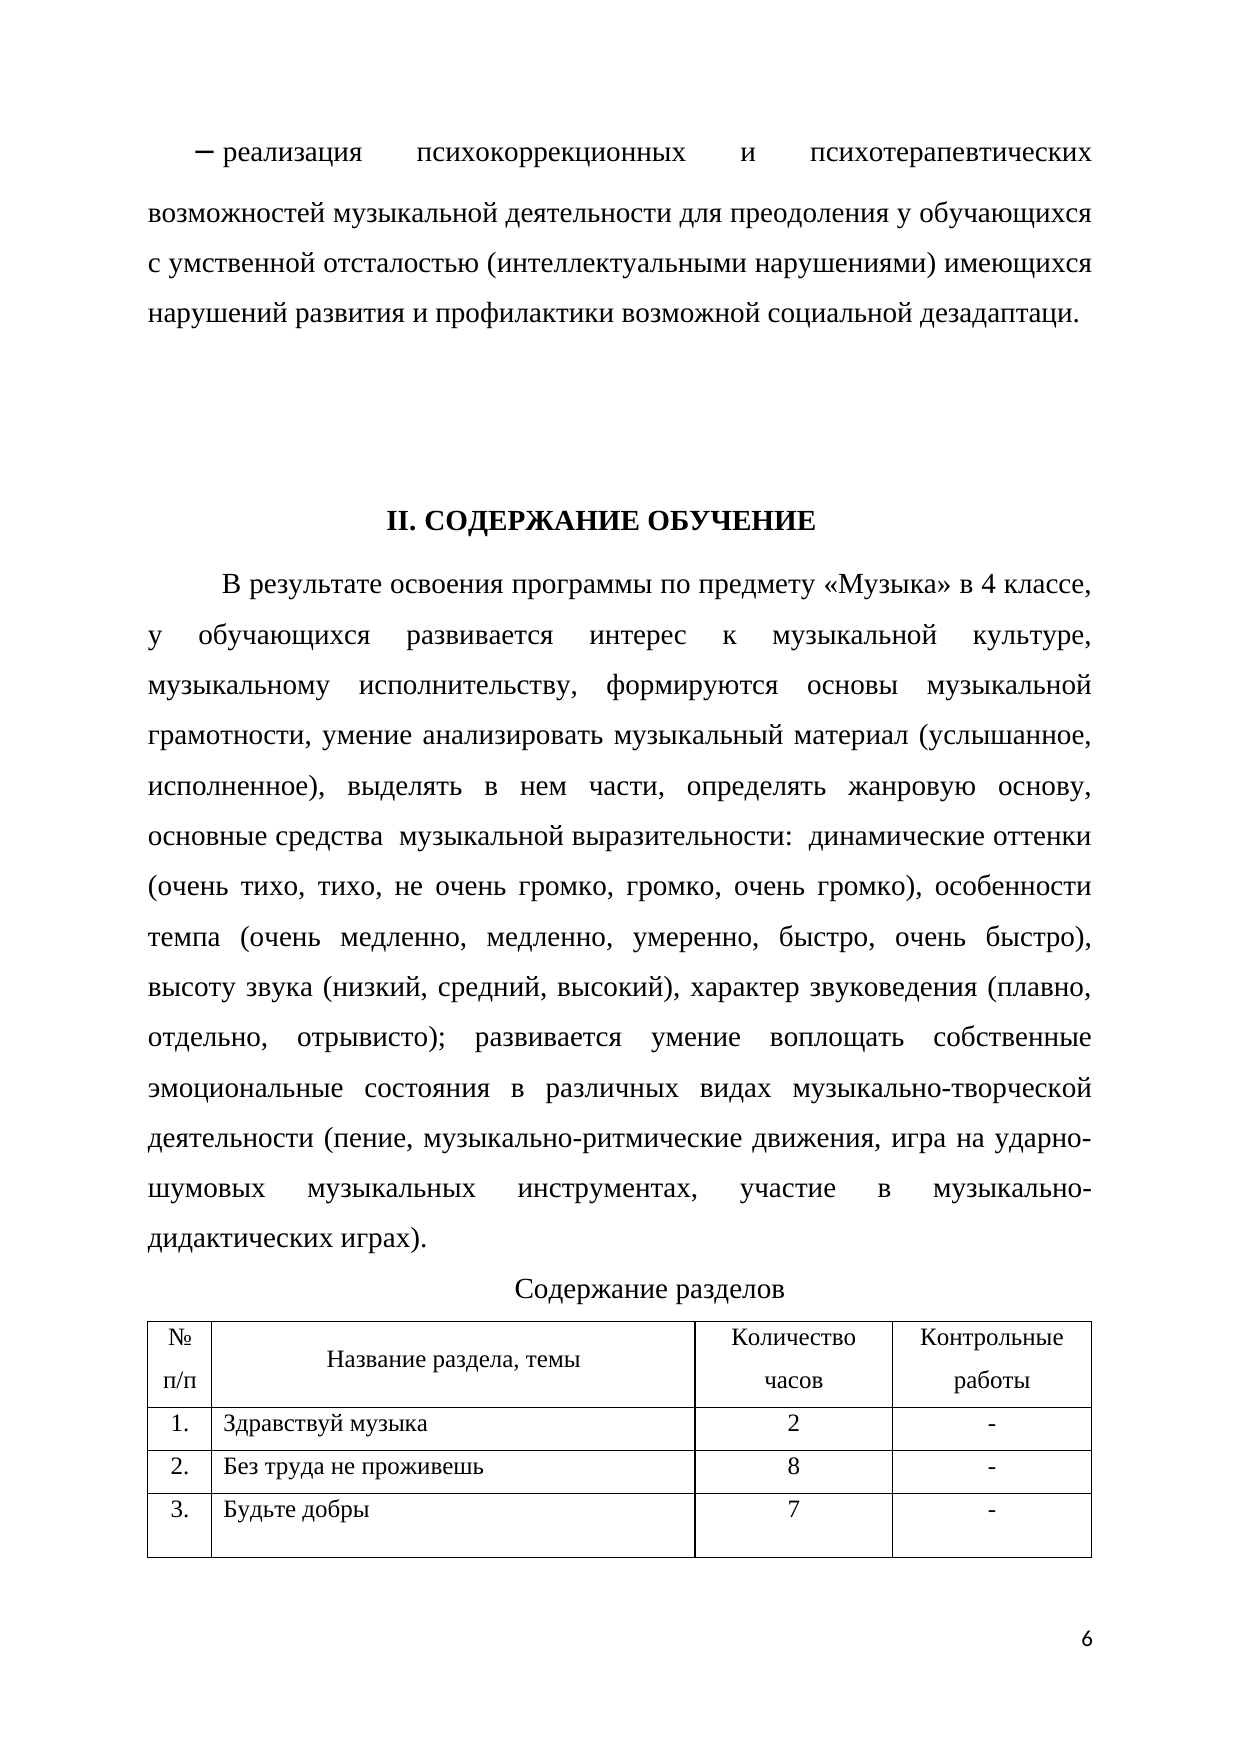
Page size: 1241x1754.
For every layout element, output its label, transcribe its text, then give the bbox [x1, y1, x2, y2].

table_cell 1. [148, 1408, 211, 1450]
table_header Количество часов [696, 1322, 892, 1407]
table_cell 2. [148, 1451, 211, 1493]
subtitle СОДЕРЖАНИЕ ОБУЧЕНИЕ [140, 503, 1092, 537]
table_cell - [893, 1451, 1091, 1493]
table_cell 7 [696, 1494, 892, 1557]
table_cell - [893, 1494, 1091, 1557]
list реализация психокоррекционных и психотерапевтических возможностей музыкальной деятельности для преодоления у обучающихся с умственной отсталостью (интеллектуальными нарушениями) имеющихся нарушений развития и профилактики возможной социальной дезадаптаци. [148, 118, 1092, 329]
text Содержание разделов [148, 1271, 1092, 1304]
table_cell - [893, 1408, 1091, 1450]
table_header Название раздела, темы [212, 1322, 694, 1407]
table_cell 8 [696, 1451, 892, 1493]
table_cell Без труда не проживешь [212, 1451, 694, 1493]
table_cell Здравствуй музыка [212, 1408, 694, 1450]
table_cell 3. [148, 1494, 211, 1557]
table_cell 2 [696, 1408, 892, 1450]
table_header № п/п [148, 1322, 211, 1407]
table_header Контрольные работы [893, 1322, 1091, 1407]
table_cell Будьте добры [212, 1494, 694, 1557]
text В результате освоения программы по предмету «Музыка» в 4 классе, у обучающихся развивается интерес к музыкальной культуре, музыкальному исполнительству, формируются основы музыкальной грамотности, умение анализировать музыкальный материал (услышанное, исполненное), выделять в нем части, определять жанровую основу, основные средства музыкальной выразительности: динамические оттенки (очень тихо, тихо, не очень громко, громко, очень громко), особенности темпа (очень медленно, медленно, умеренно, быстро, очень быстро), высоту звука (низкий, средний, высокий), характер звуковедения (плавно, отдельно, отрывисто); развивается умение воплощать собственные эмоциональные состояния в различных видах музыкально-творческой деятельности (пение, музыкально-ритмические движения, игра на ударно-шумовых музыкальных инструментах, участие в музыкально-дидактических играх). [148, 567, 1092, 1254]
